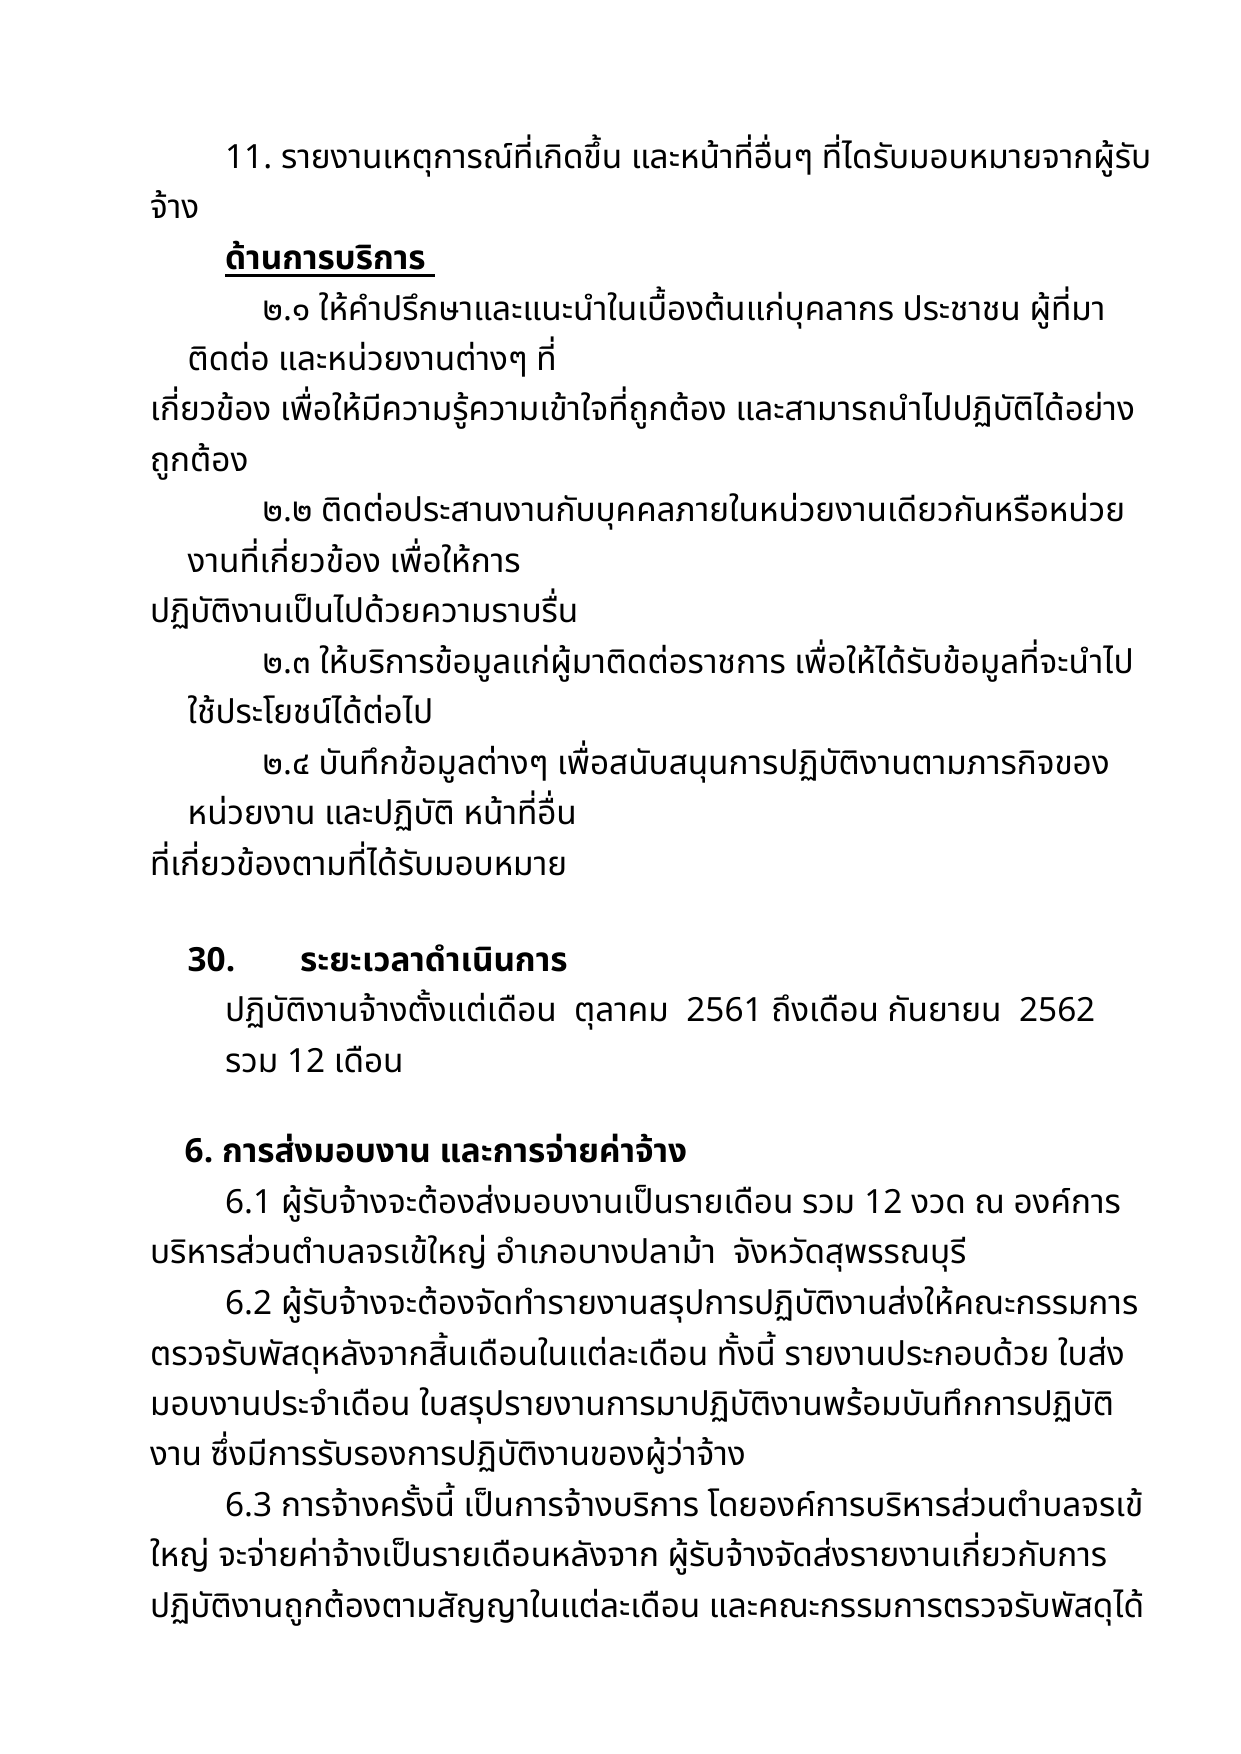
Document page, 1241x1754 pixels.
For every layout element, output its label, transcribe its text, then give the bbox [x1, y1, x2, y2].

text ๒.๑ ให้คำปรึกษาและแนะนำในเบื้องต้นแก่บุคลากร ประชาชน ผู้ที่มาติดต่อ และหน่วยงานต่างๆ ที่ [187, 284, 1152, 385]
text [150, 1481, 1152, 1632]
list ปฏิบัติงานจ้างตั้งแต่เดือน ตุลาคม 2561 ถึงเดือน กันยายน 2562 รวม 12 เดือน [225, 986, 1152, 1087]
text 11. รายงานเหตุการณ์ที่เกิดขึ้น และหน้าที่อื่นๆ ที่ไดรับมอบหมายจากผู้รับจ้าง [150, 133, 1152, 234]
text ๒.๒ ติดต่อประสานงานกับบุคคลภายในหน่วยงานเดียวกันหรือหน่วยงานที่เกี่ยวข้อง เพื่อให้การ [187, 486, 1152, 587]
text 6.2 ผู้รับจ้างจะต้องจัดทำรายงานสรุปการปฏิบัติงานส่งให้คณะกรรมการตรวจรับพัสดุหลังจากสิ้นเดือนในแต่ละเดือน ทั้งนี้ รายงานประกอบด้วย ใบส่งมอบงานประจำเดือน ใบสรุปรายงานการมาปฏิบัติงานพร้อมบันทึกการปฏิบัติงาน ซึ่งมีการรับรองการปฏิบัติงานของผู้ว่าจ้าง [150, 1279, 1152, 1481]
text ๒.๔ บันทึกข้อมูลต่างๆ เพื่อสนับสนุนการปฏิบัติงานตามภารกิจของหน่วยงาน และปฏิบัติ หน้าที่อื่น [187, 739, 1152, 840]
text ที่เกี่ยวข้องตามที่ได้รับมอบหมาย [150, 840, 1152, 890]
text 6. การส่งมอบงาน และการจ่ายค่าจ้าง [150, 1127, 1152, 1178]
text ปฏิบัติงานเป็นไปด้วยความราบรื่น [150, 587, 1152, 638]
text ๒.๓ ให้บริการข้อมูลแก่ผู้มาติดต่อราชการ เพื่อให้ได้รับข้อมูลที่จะนำไปใช้ประโยชน์ได้ต่อไป [187, 638, 1152, 739]
text ด้านการบริการ [150, 234, 1152, 284]
text 6.1 ผู้รับจ้างจะต้องส่งมอบงานเป็นรายเดือน รวม 12 งวด ณ องค์การบริหารส่วนตำบลจรเข้ใหญ่ อำเภอบางปลาม้า จังหวัดสุพรรณบุรี [150, 1178, 1152, 1279]
list ระยะเวลาดำเนินการ [187, 936, 1152, 986]
text เกี่ยวข้อง เพื่อให้มีความรู้ความเข้าใจที่ถูกต้อง และสามารถนำไปปฏิบัติได้อย่างถูกต้อง [150, 385, 1152, 486]
